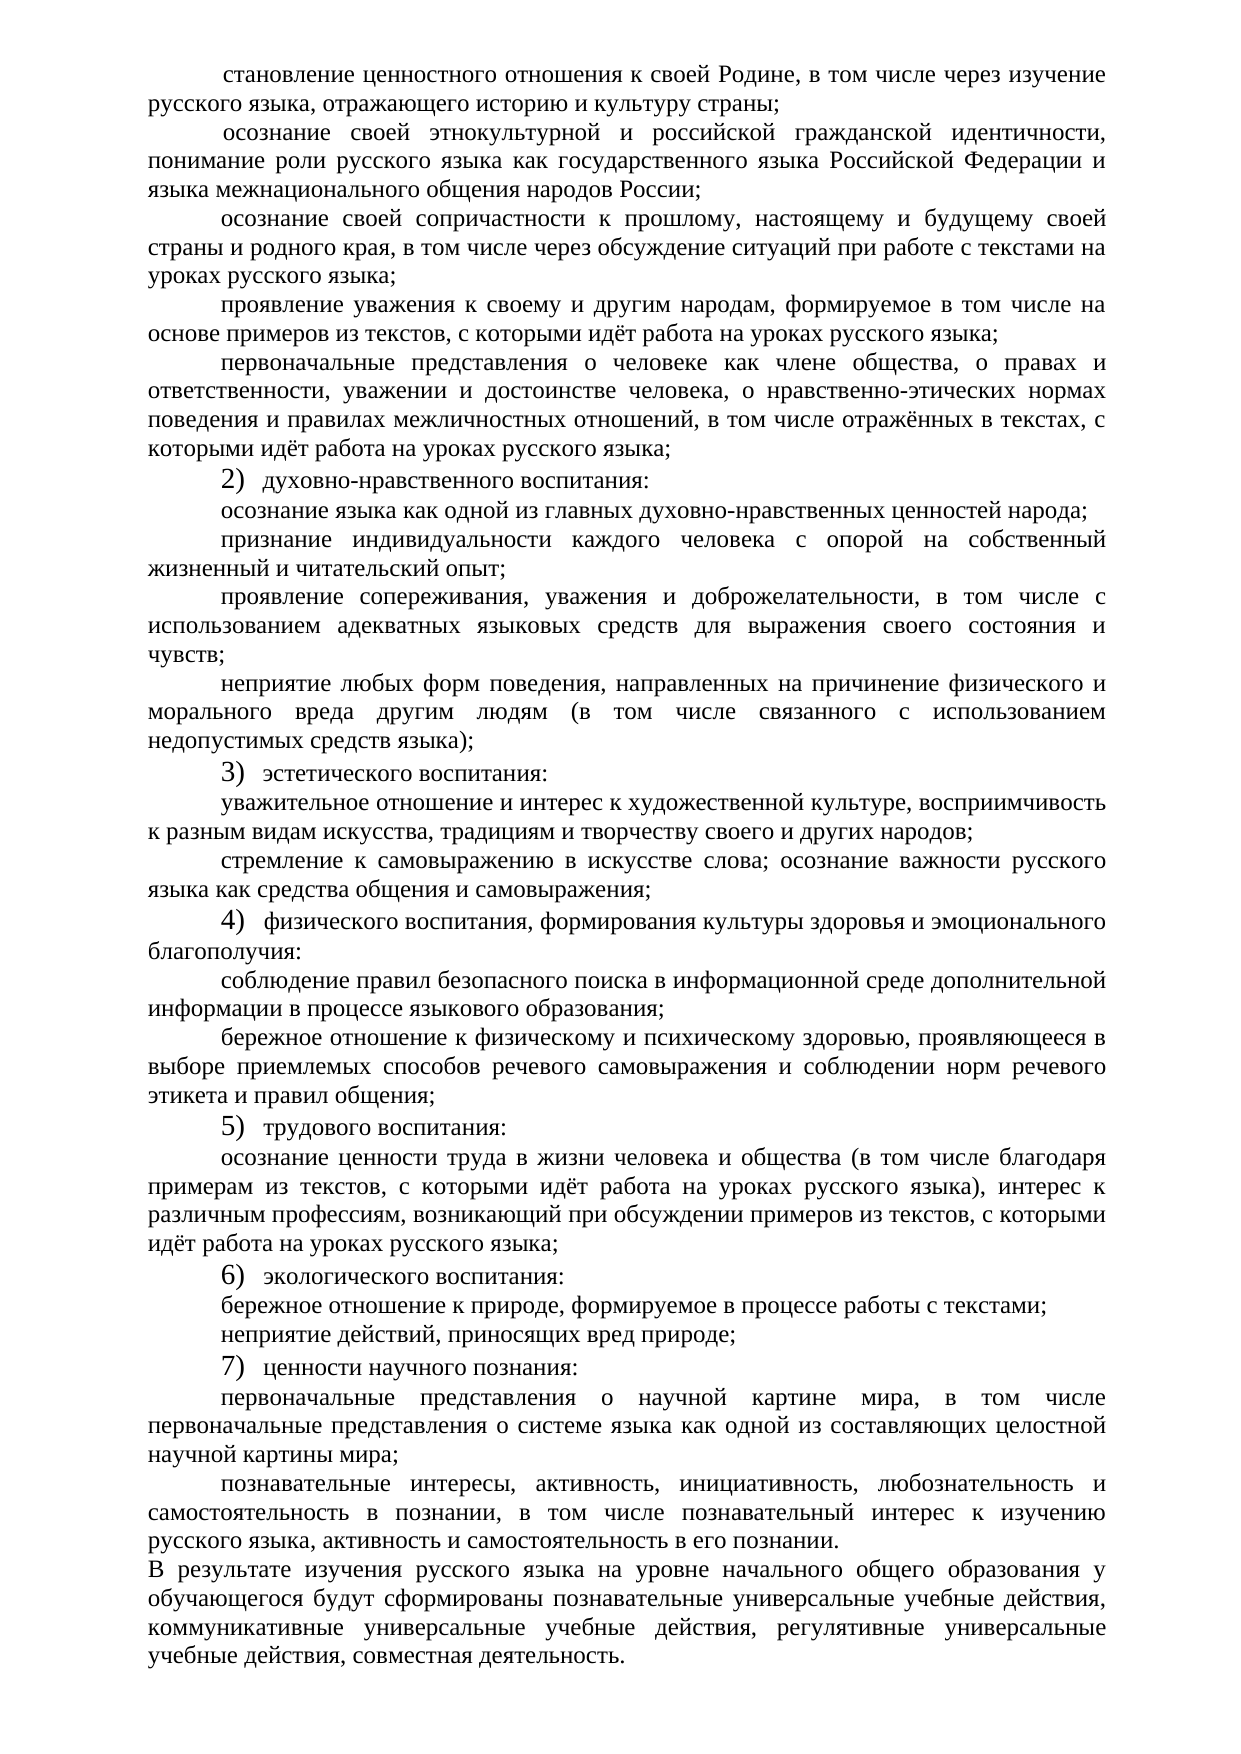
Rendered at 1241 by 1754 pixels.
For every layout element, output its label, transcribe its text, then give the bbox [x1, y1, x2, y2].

text осознание языка как одной из главных духовно-нравственных ценностей народа; [148, 495, 1107, 524]
list трудового воспитания: [148, 1108, 1107, 1142]
text уважительное отношение и интерес к художественной культуре, восприимчивость к разным видам искусства, традициям и творчеству своего и других народов; [148, 787, 1107, 845]
list духовно-нравственного воспитания: [148, 462, 1107, 495]
list физического воспитания, формирования культуры здоровья и эмоционального благополучия: [148, 902, 1107, 965]
text первоначальные представления о человеке как члене общества, о правах и ответственности, уважении и достоинстве человека, о нравственно-этических нормах поведения и правилах межличностных отношений, в том числе отражённых в текстах, с которыми идёт работа на уроках русского языка; [148, 347, 1107, 462]
text В результате изучения русского языка на уровне начального общего образования у обучающегося будут сформированы познавательные универсальные учебные действия, коммуникативные универсальные учебные действия, регулятивные универсальные учебные действия, совместная деятельность. [148, 1554, 1107, 1669]
text бережное отношение к природе, формируемое в процессе работы с текстами; [148, 1291, 1107, 1319]
text неприятие любых форм поведения, направленных на причинение физического и морального вреда другим людям (в том числе связанного с использованием недопустимых средств языка); [148, 668, 1107, 754]
text осознание своей сопричастности к прошлому, настоящему и будущему своей страны и родного края, в том числе через обсуждение ситуаций при работе с текстами на уроках русского языка; [148, 203, 1107, 289]
text первоначальные представления о научной картине мира, в том числе первоначальные представления о системе языка как одной из составляющих целостной научной картины мира; [148, 1382, 1107, 1468]
text стремление к самовыражению в искусстве слова; осознание важности русского языка как средства общения и самовыражения; [148, 845, 1107, 902]
list эстетического воспитания: [148, 754, 1107, 787]
text осознание ценности труда в жизни человека и общества (в том числе благодаря примерам из текстов, с которыми идёт работа на уроках русского языка), интерес к различным профессиям, возникающий при обсуждении примеров из текстов, с которыми идёт работа на уроках русского языка; [148, 1142, 1107, 1257]
text проявление сопереживания, уважения и доброжелательности, в том числе с использованием адекватных языковых средств для выражения своего состояния и чувств; [148, 581, 1107, 668]
text проявление уважения к своему и другим народам, формируемое в том числе на основе примеров из текстов, с которыми идёт работа на уроках русского языка; [148, 289, 1107, 347]
text становление ценностного отношения к своей Родине, в том числе через изучение русского языка, отражающего историю и культуру страны; [148, 59, 1107, 117]
text осознание своей этнокультурной и российской гражданской идентичности, понимание роли русского языка как государственного языка Российской Федерации и языка межнационального общения народов России; [148, 117, 1107, 203]
list экологического воспитания: [148, 1257, 1107, 1291]
text неприятие действий, приносящих вред природе; [148, 1319, 1107, 1348]
text бережное отношение к физическому и психическому здоровью, проявляющееся в выборе приемлемых способов речевого самовыражения и соблюдении норм речевого этикета и правил общения; [148, 1022, 1107, 1108]
list ценности научного познания: [148, 1348, 1107, 1382]
text признание индивидуальности каждого человека с опорой на собственный жизненный и читательский опыт; [148, 524, 1107, 581]
text соблюдение правил безопасного поиска в информационной среде дополнительной информации в процессе языкового образования; [148, 965, 1107, 1022]
text познавательные интересы, активность, инициативность, любознательность и самостоятельность в познании, в том числе познавательный интерес к изучению русского языка, активность и самостоятельность в его познании. [148, 1468, 1107, 1554]
